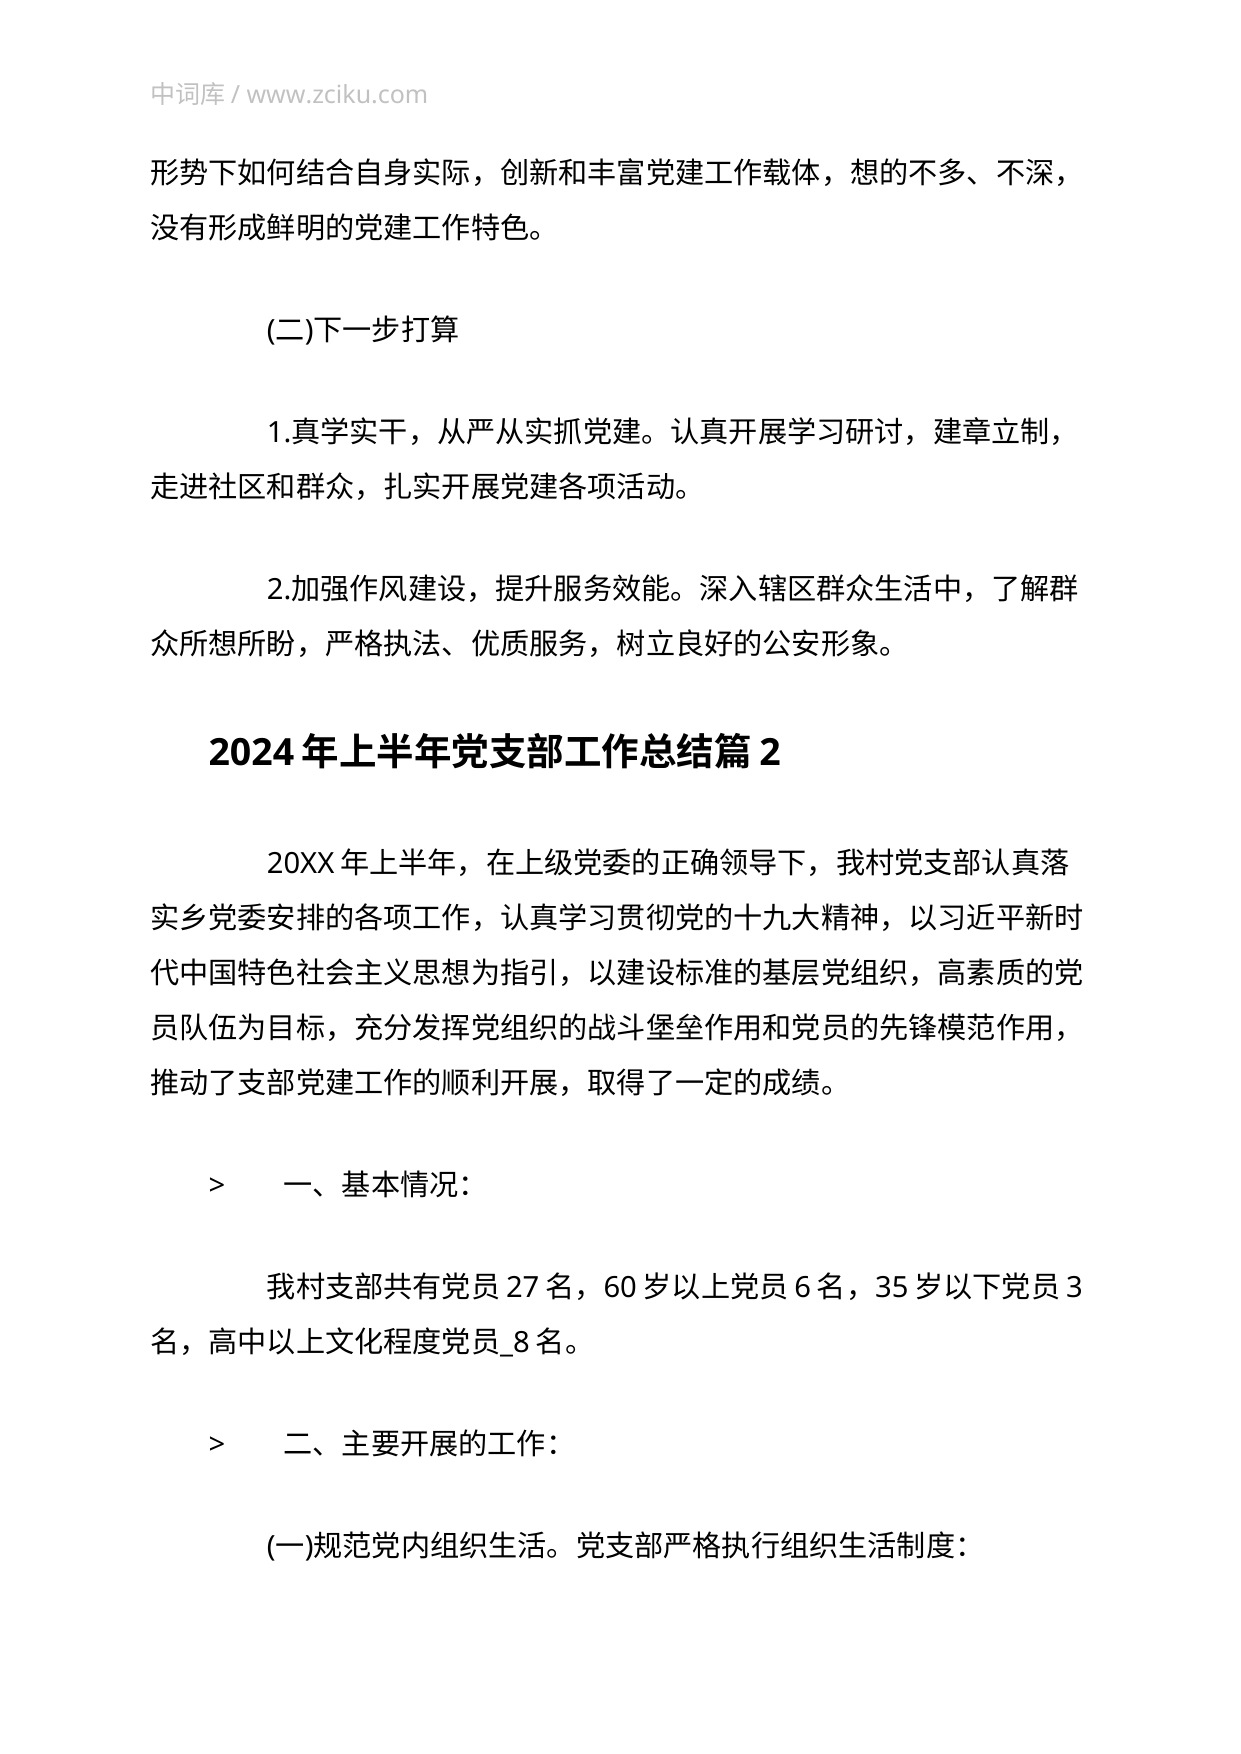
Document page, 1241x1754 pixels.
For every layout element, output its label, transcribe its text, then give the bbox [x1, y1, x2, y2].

text 20XX年上半年，在上级党委的正确领导下，我村党支部认真落实乡党委安排的各项工作，认真学习贯彻党的十九大精神，以习近平新时代中国特色社会主义思想为指引，以建设标准的基层党组织，高素质的党员队伍为目标，充分发挥党组织的战斗堡垒作用和党员的先锋模范作用，推动了支部党建工作的顺利开展，取得了一定的成绩。 [150, 840, 1090, 1102]
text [150, 150, 1090, 247]
text 2024年上半年党支部工作总结篇2 [150, 722, 1090, 777]
text (一)规范党内组织生活。党支部严格执行组织生活制度： [150, 1522, 1090, 1564]
text > 一、基本情况： [150, 1161, 1090, 1204]
text 我村支部共有党员27名，60岁以上党员6名，35岁以下党员3名，高中以上文化程度党员_8名。 [150, 1263, 1090, 1361]
text 2.加强作风建设，提升服务效能。深入辖区群众生活中，了解群众所想所盼，严格执法、优质服务，树立良好的公安形象。 [150, 565, 1090, 663]
text (二)下一步打算 [150, 307, 1090, 349]
text 1.真学实干，从严从实抓党建。认真开展学习研讨，建章立制，走进社区和群众，扎实开展党建各项活动。 [150, 409, 1090, 506]
text > 二、主要开展的工作： [150, 1420, 1090, 1463]
